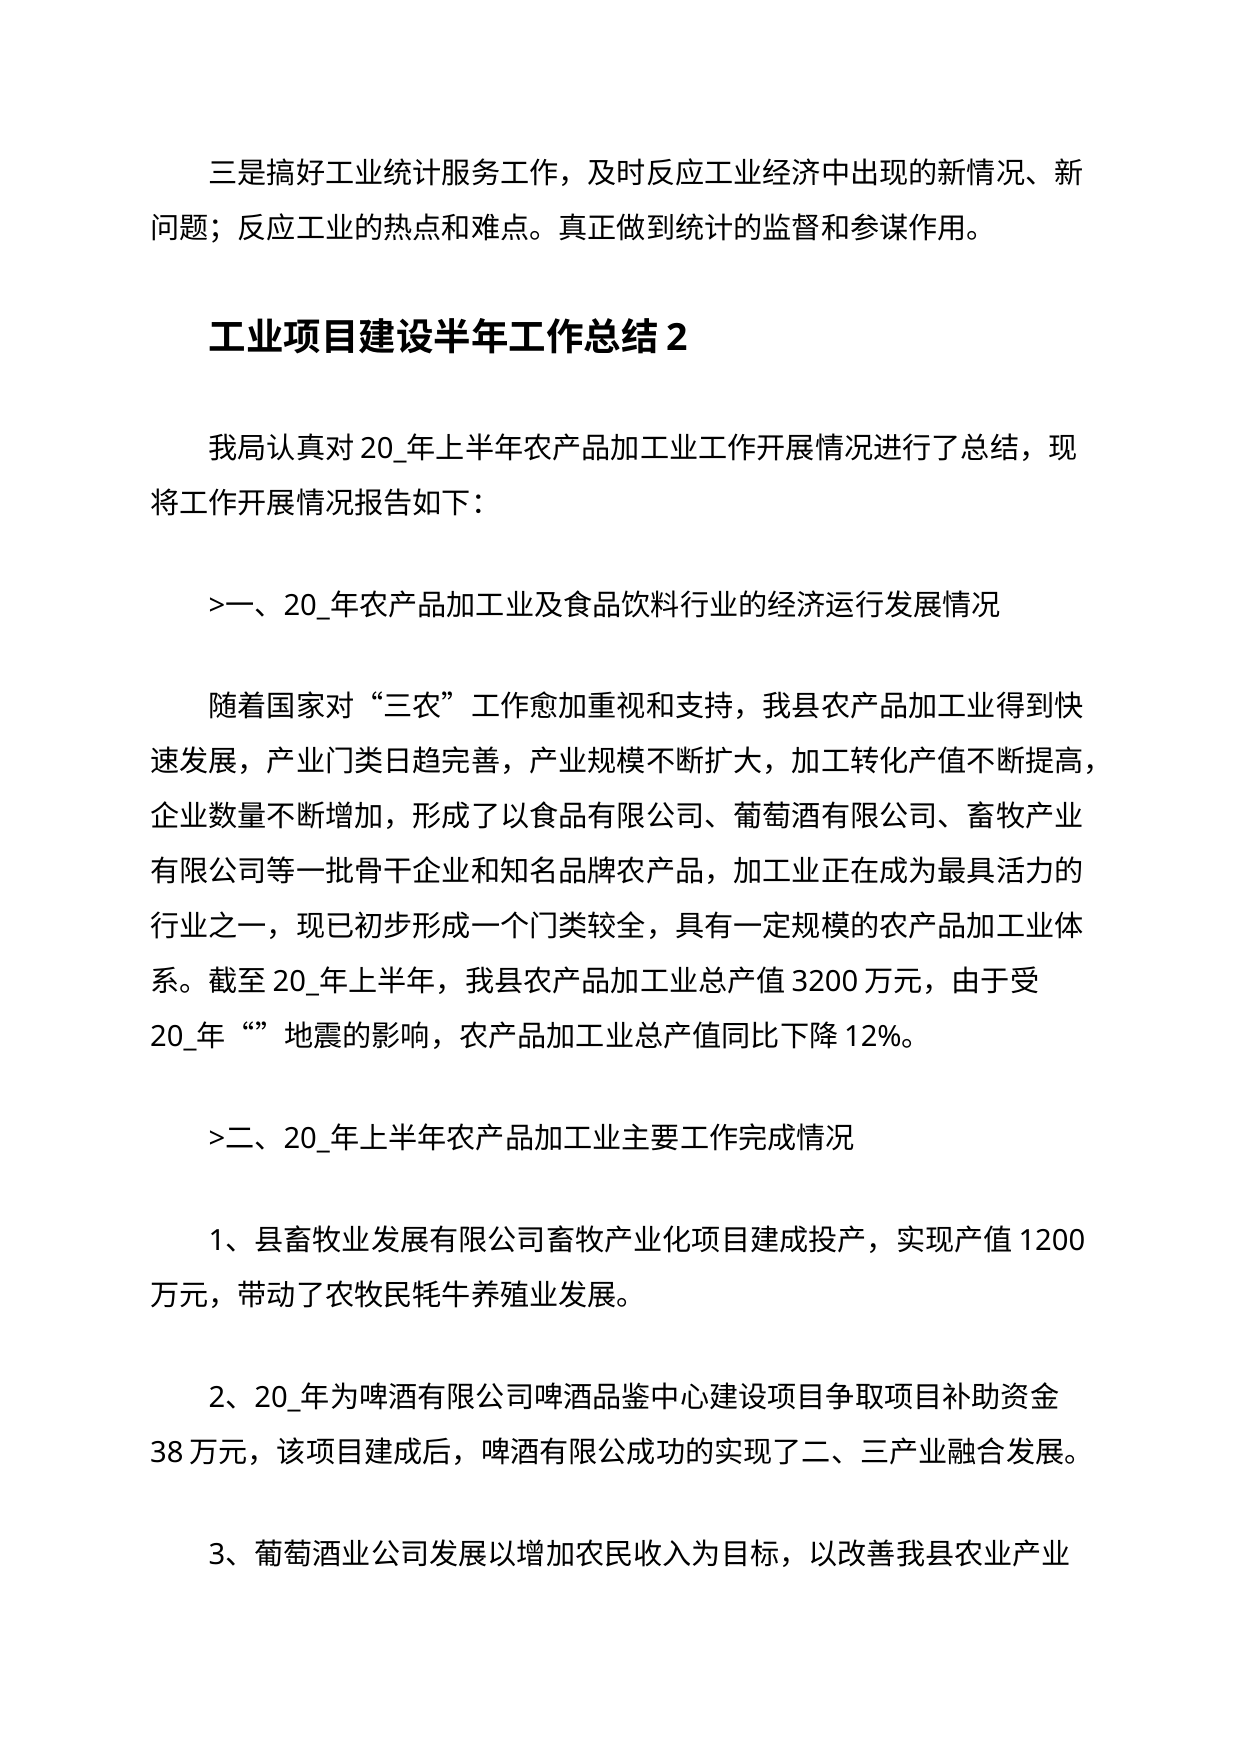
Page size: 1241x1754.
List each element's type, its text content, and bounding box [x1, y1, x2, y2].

text >一、20_年农产品加工业及食品饮料行业的经济运行发展情况 [150, 581, 1090, 623]
text 2、20_年为啤酒有限公司啤酒品鉴中心建设项目争取项目补助资金38万元，该项目建成后，啤酒有限公成功的实现了二、三产业融合发展。 [150, 1373, 1090, 1471]
text 1、县畜牧业发展有限公司畜牧产业化项目建成投产，实现产值1200万元，带动了农牧民牦牛养殖业发展。 [150, 1216, 1090, 1314]
text 随着国家对“三农”工作愈加重视和支持，我县农产品加工业得到快速发展，产业门类日趋完善，产业规模不断扩大，加工转化产值不断提高，企业数量不断增加，形成了以食品有限公司、葡萄酒有限公司、畜牧产业有限公司等一批骨干企业和知名品牌农产品，加工业正在成为最具活力的行业之一，现已初步形成一个门类较全，具有一定规模的农产品加工业体系。截至20_年上半年，我县农产品加工业总产值3200万元，由于受20_年“”地震的影响，农产品加工业总产值同比下降12%。 [150, 683, 1090, 1055]
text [150, 1530, 1090, 1573]
text 我局认真对20_年上半年农产品加工业工作开展情况进行了总结，现将工作开展情况报告如下： [150, 424, 1090, 522]
text >二、20_年上半年农产品加工业主要工作完成情况 [150, 1114, 1090, 1157]
text 工业项目建设半年工作总结2 [150, 307, 1090, 361]
text 三是搞好工业统计服务工作，及时反应工业经济中出现的新情况、新问题；反应工业的热点和难点。真正做到统计的监督和参谋作用。 [150, 150, 1090, 247]
